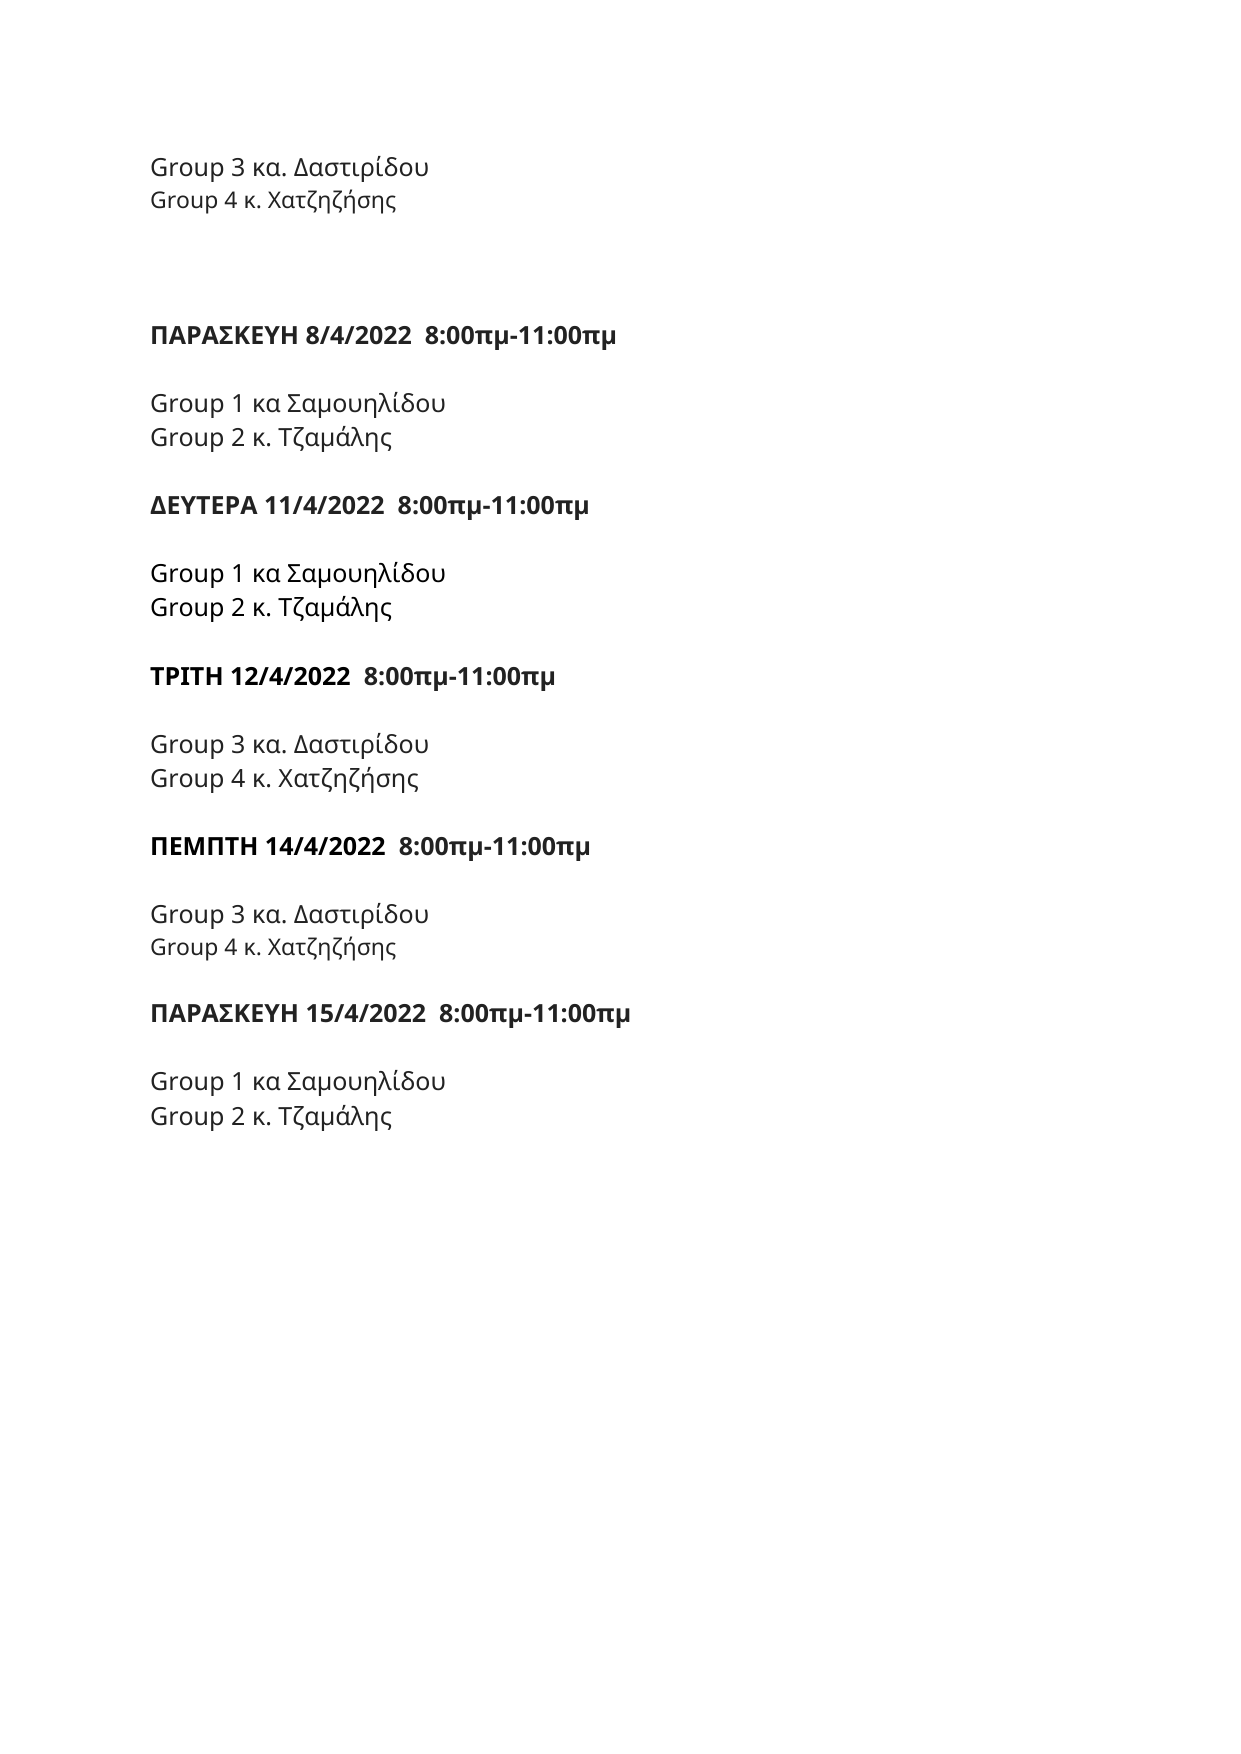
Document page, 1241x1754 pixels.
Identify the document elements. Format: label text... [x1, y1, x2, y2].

text Group 3 κα. Δαστιρίδου [150, 897, 1090, 931]
text Group 2 κ. Τζαμάλης [150, 420, 1090, 454]
text Group 3 κα. Δαστιρίδου [150, 726, 1090, 760]
text Group 2 κ. Τζαμάλης [150, 590, 1090, 624]
text ΠΑΡΑΣΚΕΥΗ 8/4/2022 8:00πμ-11:00πμ [150, 317, 1090, 352]
text Group 1 κα Σαμουηλίδου [150, 556, 1090, 590]
text ΔΕΥΤΕΡΑ 11/4/2022 8:00πμ-11:00πμ [150, 488, 1090, 522]
text Group 3 κα. Δαστιρίδου [150, 150, 1090, 184]
text Group 4 κ. Χατζηζήσης [150, 931, 1090, 962]
text ΤΡΙΤΗ 12/4/2022 8:00πμ-11:00πμ [150, 658, 1090, 692]
text Group 1 κα Σαμουηλίδου [150, 386, 1090, 420]
text Group 4 κ. Χατζηζήσης [150, 760, 1090, 794]
text Group 1 κα Σαμουηλίδου [150, 1064, 1090, 1098]
text Group 2 κ. Τζαμάλης [150, 1098, 1090, 1132]
text Group 4 κ. Χατζηζήσης [150, 184, 1090, 215]
text ΠΑΡΑΣΚΕΥΗ 15/4/2022 8:00πμ-11:00πμ [150, 996, 1090, 1030]
text ΠΕΜΠΤΗ 14/4/2022 8:00πμ-11:00πμ [150, 828, 1090, 862]
